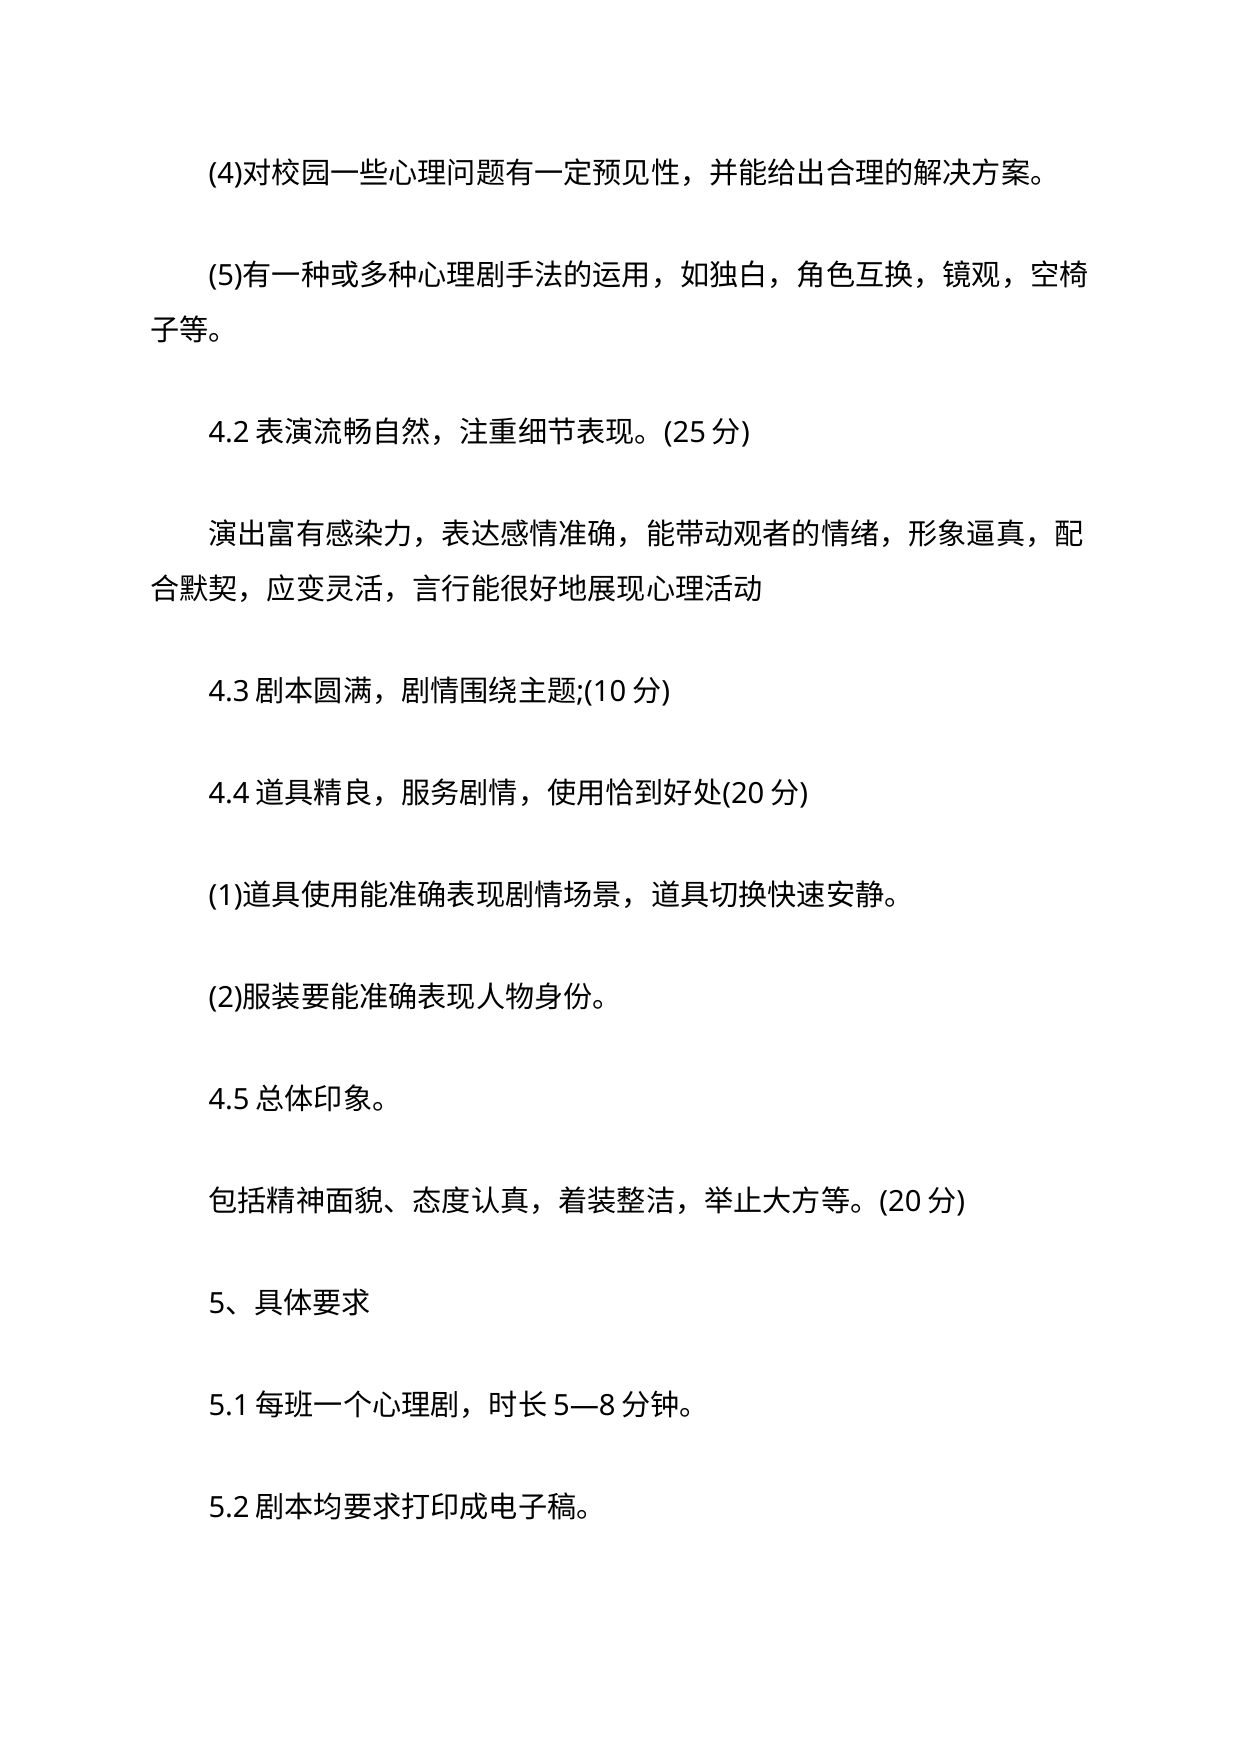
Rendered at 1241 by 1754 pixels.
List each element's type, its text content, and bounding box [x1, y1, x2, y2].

text 5.1每班一个心理剧，时长5—8分钟。 [150, 1381, 1090, 1424]
text (1)道具使用能准确表现剧情场景，道具切换快速安静。 [150, 871, 1090, 914]
text (4)对校园一些心理问题有一定预见性，并能给出合理的解决方案。 [150, 150, 1090, 192]
text 4.2表演流畅自然，注重细节表现。(25分) [150, 409, 1090, 451]
text 4.4道具精良，服务剧情，使用恰到好处(20分) [150, 769, 1090, 812]
text 4.5总体印象。 [150, 1075, 1090, 1118]
text 包括精神面貌、态度认真，着装整洁，举止大方等。(20分) [150, 1177, 1090, 1220]
text 5、具体要求 [150, 1279, 1090, 1322]
text 5.2剧本均要求打印成电子稿。 [150, 1483, 1090, 1526]
text 演出富有感染力，表达感情准确，能带动观者的情绪，形象逼真，配合默契，应变灵活，言行能很好地展现心理活动 [150, 511, 1090, 608]
text 4.3剧本圆满，剧情围绕主题;(10分) [150, 667, 1090, 710]
text (2)服装要能准确表现人物身份。 [150, 973, 1090, 1016]
text (5)有一种或多种心理剧手法的运用，如独白，角色互换，镜观，空椅子等。 [150, 252, 1090, 349]
